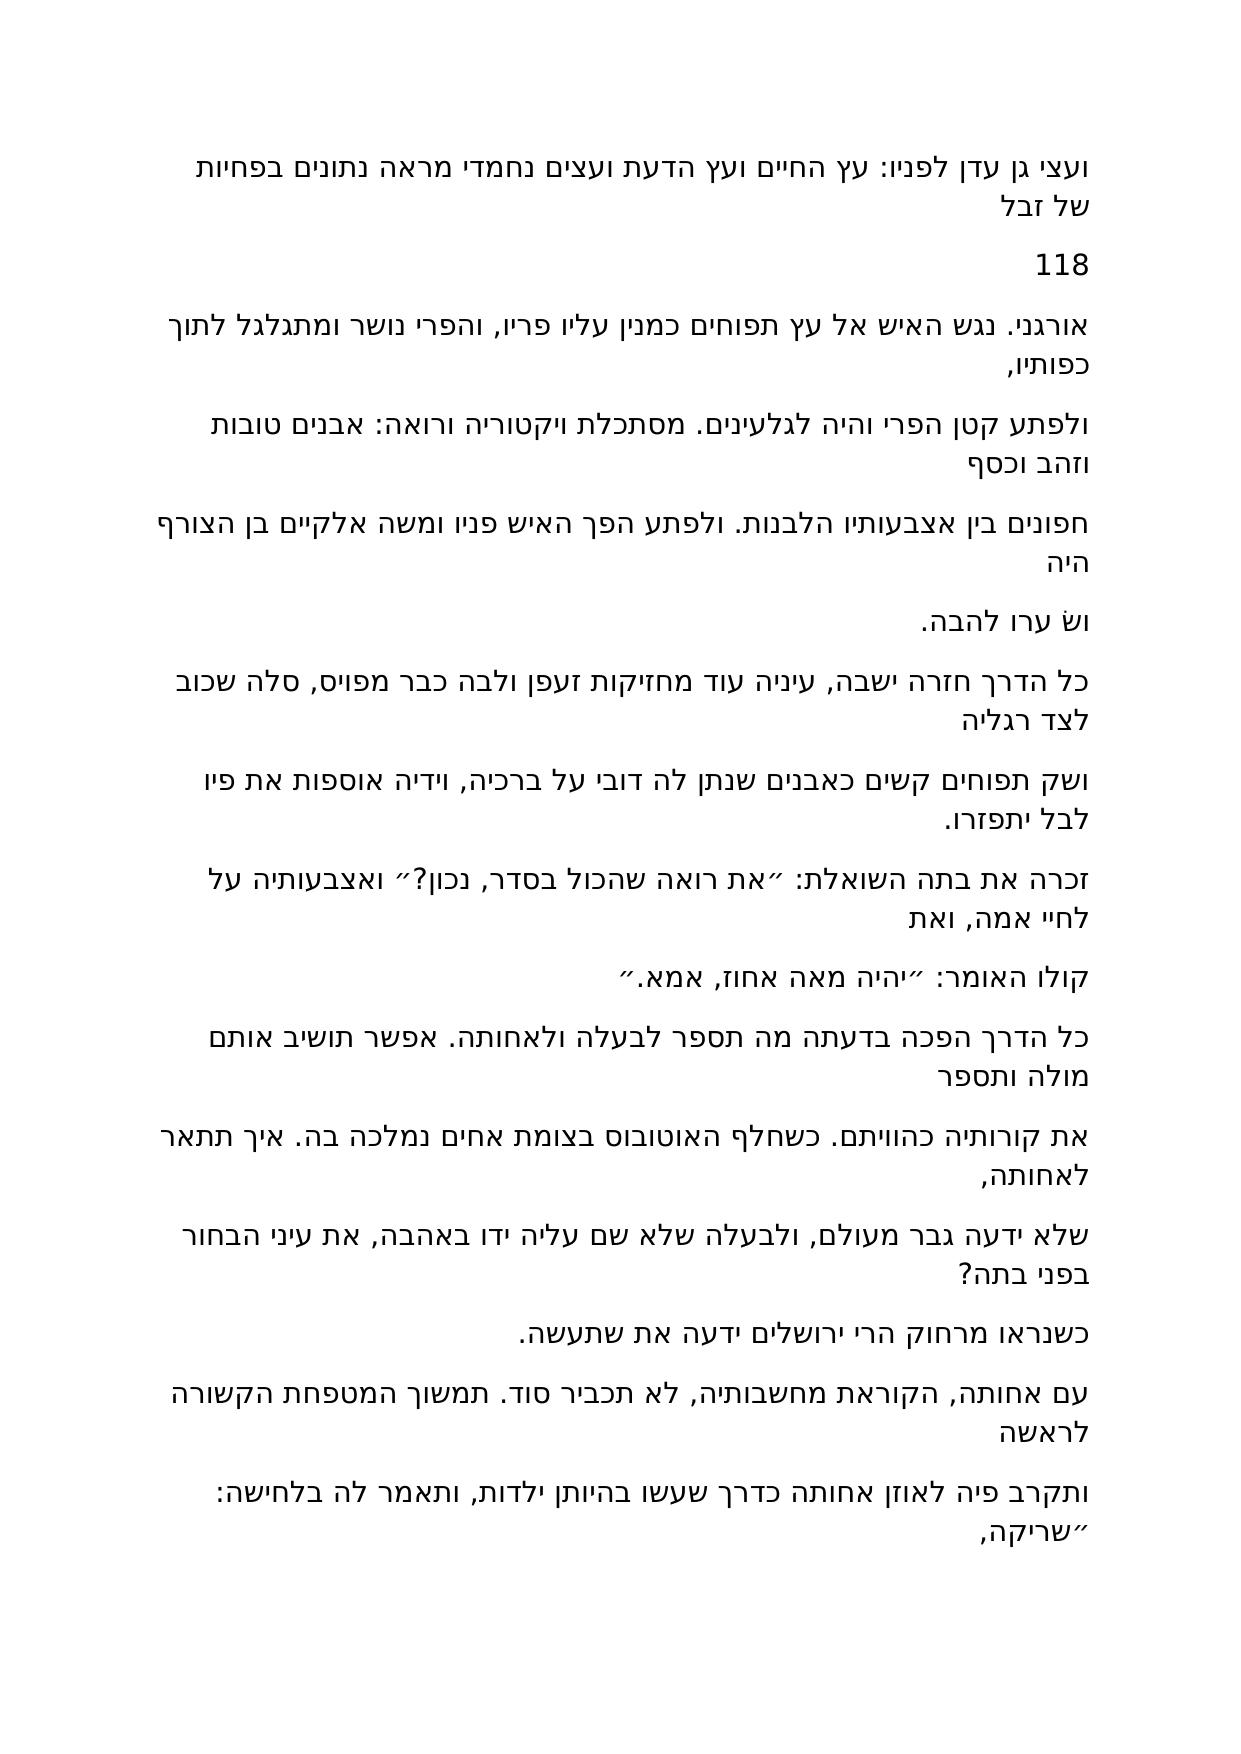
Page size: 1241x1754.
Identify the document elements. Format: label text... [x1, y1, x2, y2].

text קולו האומר: ״יהיה מאה אחוז, אמא.״ [150, 961, 1090, 995]
text חפונים בין אצבעותיו הלבנות. ולפתע הפך האיש פניו ומשה אלקיים בן הצורף היה [150, 506, 1090, 579]
text כל הדרך הפכה בדעתה מה תספר לבעלה ולאחותה. אפשר תושיב אותם מולה ותספר [150, 1021, 1090, 1093]
text אורגני. נגש האיש אל עץ תפוחים כמנין עליו פריו, והפרי נושר ומתגלגל לתוך כפותיו, [150, 308, 1090, 381]
text ועצי גן עדן לפניו: עץ החיים ועץ הדעת ועצים נחמדי מראה נתונים בפחיות של זבל [150, 150, 1090, 223]
text כשנראו מרחוק הרי ירושלים ידעה את שתעשה. [150, 1317, 1090, 1351]
text שלא ידעה גבר מעולם, ולבעלה שלא שם עליה ידו באהבה, את עיני הבחור בפני בתה? [150, 1218, 1090, 1291]
text כל הדרך חזרה ישבה, עיניה עוד מחזיקות זעפן ולבה כבר מפויס, סלה שכוב לצד רגליה [150, 664, 1090, 737]
text ולפתע קטן הפרי והיה לגלעינים. מסתכלת ויקטוריה ורואה: אבנים טובות וזהב וכסף [150, 407, 1090, 480]
text זכרה את בתה השואלת: ״את רואה שהכול בסדר, נכון?״ ואצבעותיה על לחיי אמה, ואת [150, 862, 1090, 935]
text ותקרב פיה לאוזן אחותה כדרך שעשו בהיותן ילדות, ותאמר לה בלחישה: ״שריקה, [150, 1475, 1090, 1548]
text ושק תפוחים קשים כאבנים שנתן לה דובי על ברכיה, וידיה אוספות את פיו לבל יתפזרו. [150, 763, 1090, 836]
text עם אחותה, הקוראת מחשבותיה, לא תכביר סוד. תמשוך המטפחת הקשורה לראשה [150, 1377, 1090, 1449]
text את קורותיה כהוויתם. כשחלף האוטובוס בצומת אחים נמלכה בה. איך תתאר לאחותה, [150, 1119, 1090, 1192]
text 118 [150, 249, 1090, 283]
text ושׂ ערו להבה. [150, 605, 1090, 639]
